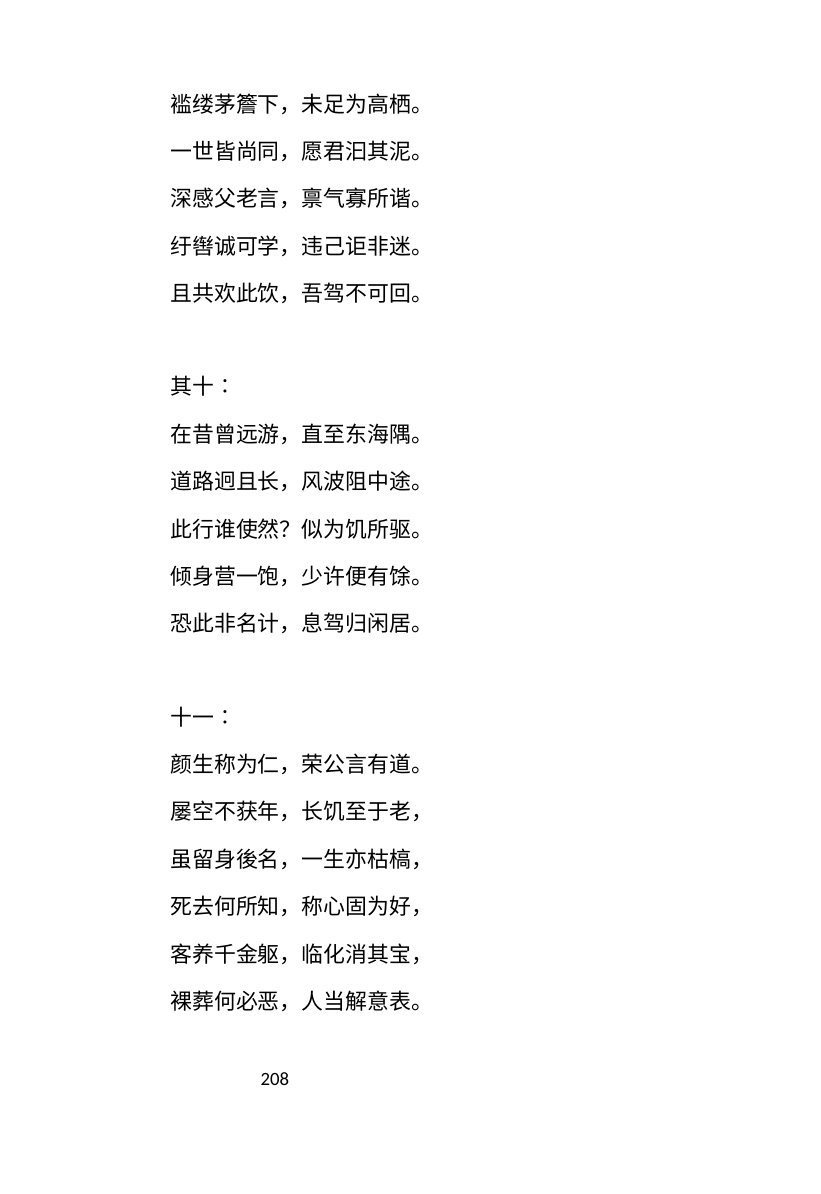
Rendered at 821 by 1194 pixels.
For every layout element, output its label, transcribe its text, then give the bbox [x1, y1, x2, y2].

text 深感父老言，禀气寡所谐。 [83, 182, 738, 214]
text 且共欢此饮，吾驾不可回。 [83, 277, 738, 309]
text 其十∶ [83, 370, 738, 402]
text 客养千金躯，临化消其宝， [83, 937, 738, 970]
text 倾身营一饱，少许便有馀。 [83, 559, 738, 592]
text 十一∶ [83, 700, 738, 733]
text 褴缕茅簷下，未足为高栖。 [83, 87, 738, 120]
text 颜生称为仁，荣公言有道。 [83, 748, 738, 780]
text 恐此非名计，息驾归闲居。 [83, 607, 738, 639]
text 此行谁使然？似为饥所驱。 [83, 512, 738, 545]
text 裸葬何必恶，人当解意表。 [83, 984, 738, 1017]
text 屡空不获年，长饥至于老， [83, 795, 738, 827]
text 死去何所知，称心固为好， [83, 890, 738, 922]
text 纡辔诚可学，违己讵非迷。 [83, 229, 738, 262]
text 在昔曾远游，直至东海隅。 [83, 417, 738, 450]
text 一世皆尚同，愿君汩其泥。 [83, 134, 738, 167]
text 虽留身後名，一生亦枯槁， [83, 842, 738, 875]
text 道路迥且长，风波阻中途。 [83, 465, 738, 497]
